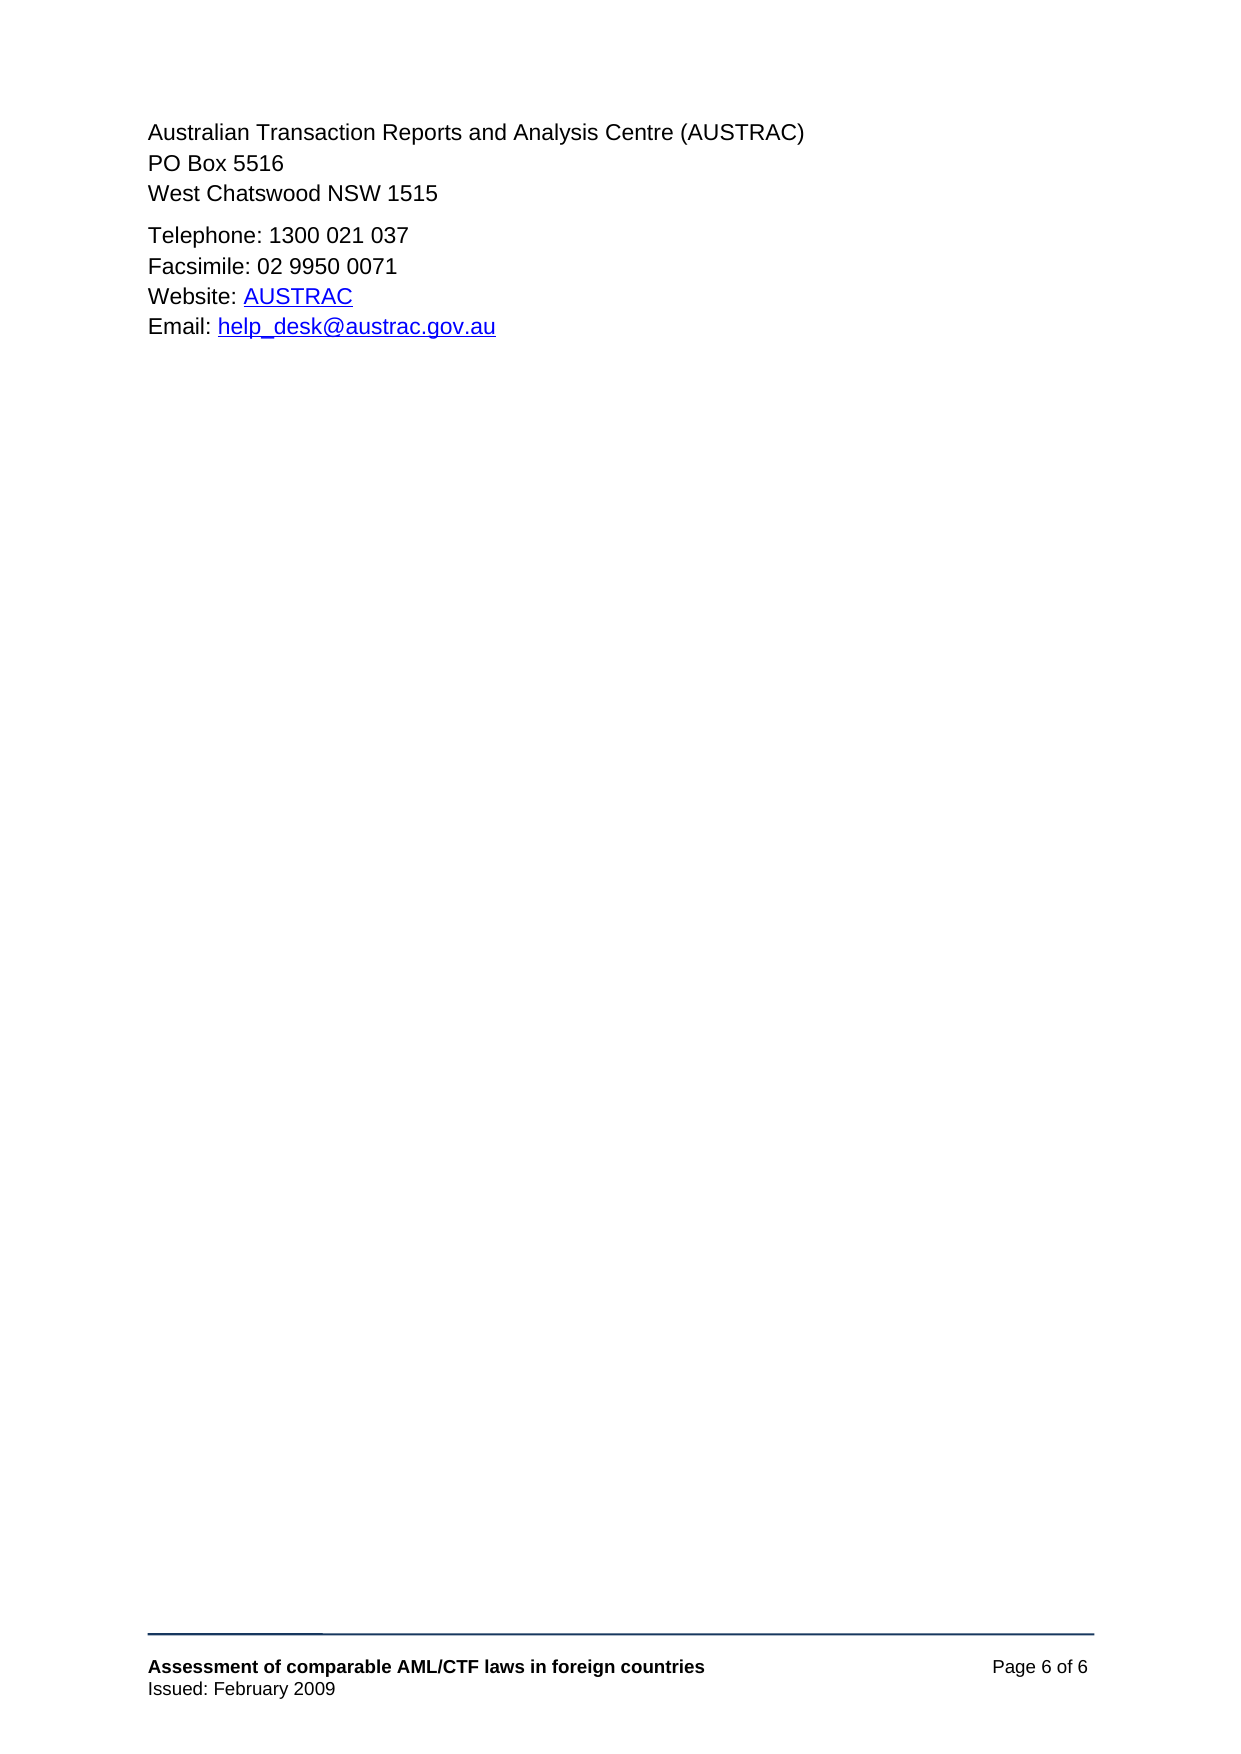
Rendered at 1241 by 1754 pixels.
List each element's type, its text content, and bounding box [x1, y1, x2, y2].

text Telephone: 1300 021 037 Facsimile: 02 9950 0071 Website: AUSTRAC Email: help_desk@austrac.gov.au [148, 222, 1092, 339]
text Australian Transaction Reports and Analysis Centre (AUSTRAC) PO Box 5516 West Chatswood NSW 1515 [148, 119, 1092, 206]
